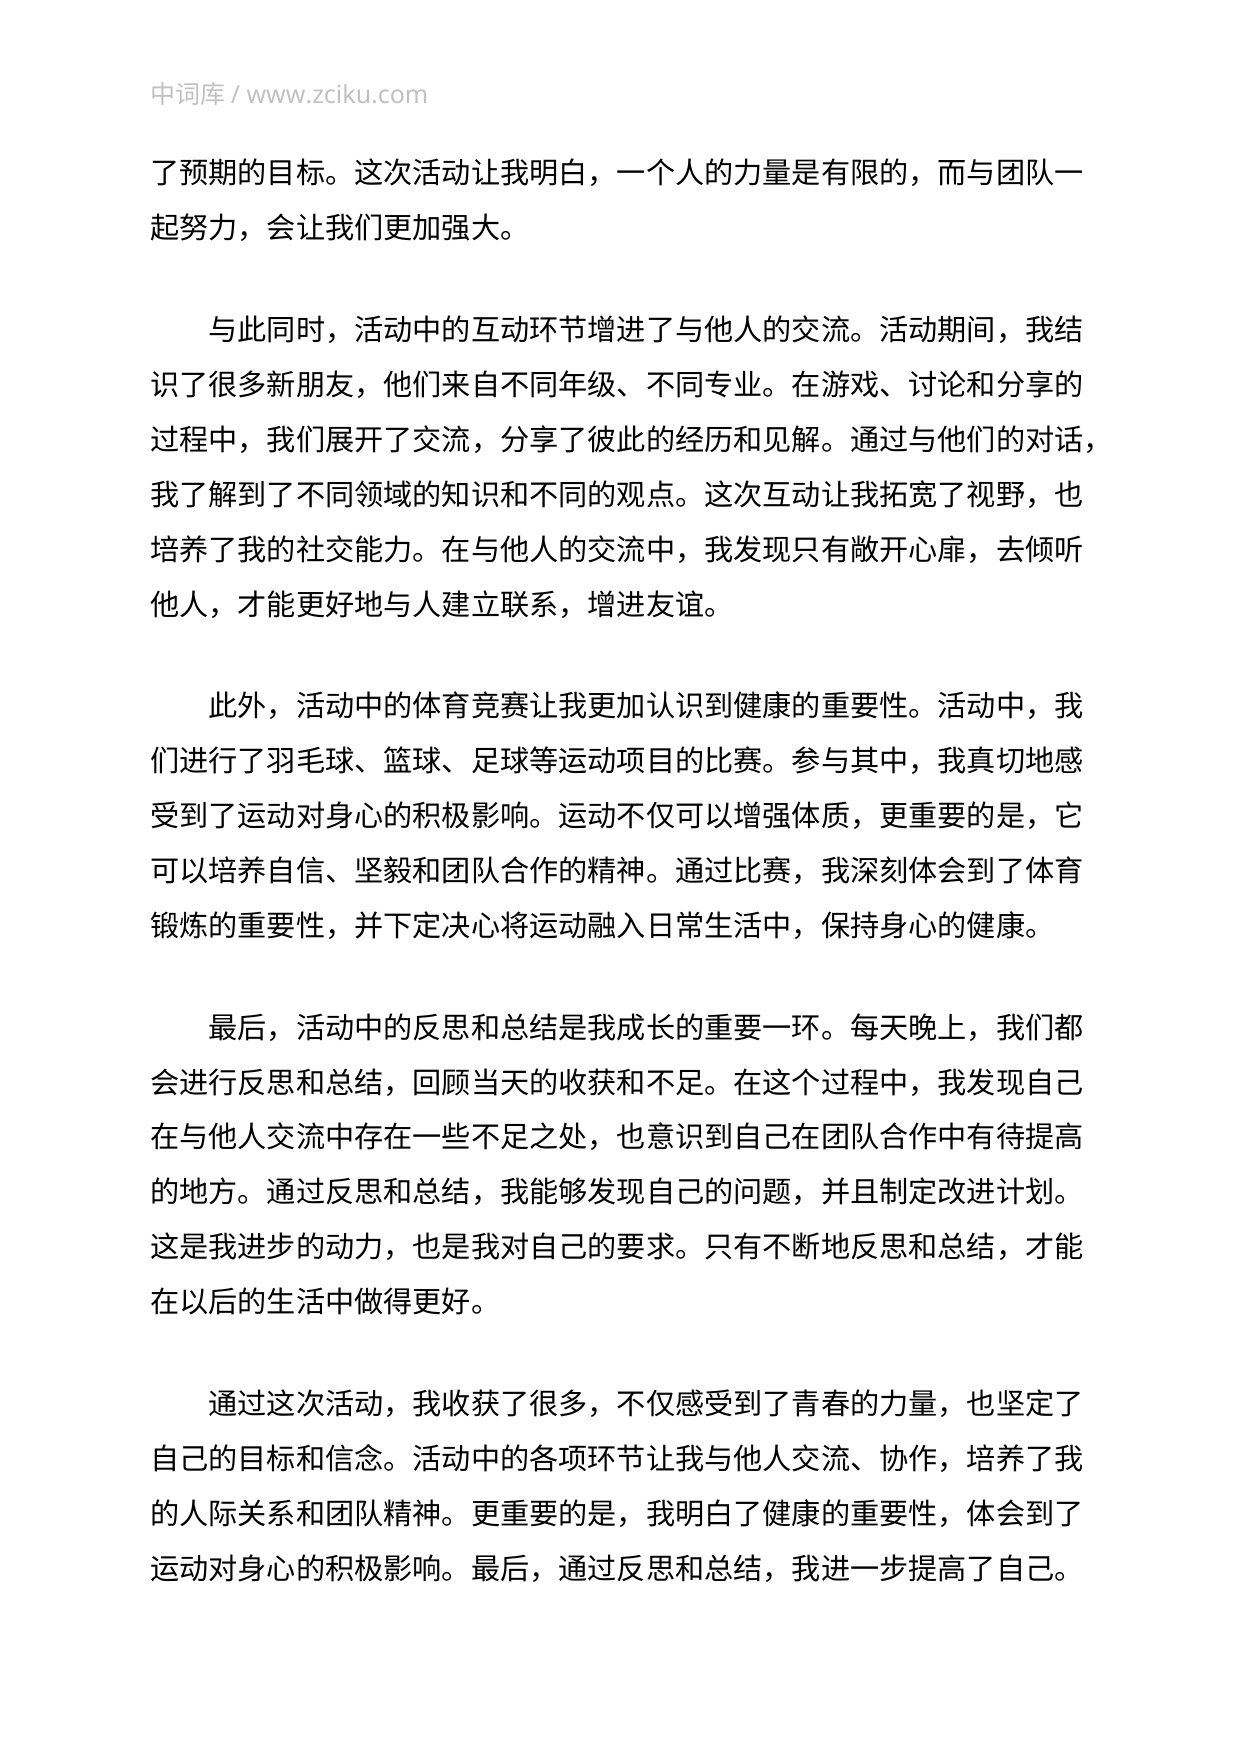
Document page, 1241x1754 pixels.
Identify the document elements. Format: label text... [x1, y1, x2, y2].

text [150, 1381, 1090, 1587]
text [150, 150, 1090, 247]
text 最后，活动中的反思和总结是我成长的重要一环。每天晚上，我们都会进行反思和总结，回顾当天的收获和不足。在这个过程中，我发现自己在与他人交流中存在一些不足之处，也意识到自己在团队合作中有待提高的地方。通过反思和总结，我能够发现自己的问题，并且制定改进计划。这是我进步的动力，也是我对自己的要求。只有不断地反思和总结，才能在以后的生活中做得更好。 [150, 1004, 1090, 1321]
text 此外，活动中的体育竞赛让我更加认识到健康的重要性。活动中，我们进行了羽毛球、篮球、足球等运动项目的比赛。参与其中，我真切地感受到了运动对身心的积极影响。运动不仅可以增强体质，更重要的是，它可以培养自信、坚毅和团队合作的精神。通过比赛，我深刻体会到了体育锻炼的重要性，并下定决心将运动融入日常生活中，保持身心的健康。 [150, 683, 1090, 945]
text 与此同时，活动中的互动环节增进了与他人的交流。活动期间，我结识了很多新朋友，他们来自不同年级、不同专业。在游戏、讨论和分享的过程中，我们展开了交流，分享了彼此的经历和见解。通过与他们的对话，我了解到了不同领域的知识和不同的观点。这次互动让我拓宽了视野，也培养了我的社交能力。在与他人的交流中，我发现只有敞开心扉，去倾听他人，才能更好地与人建立联系，增进友谊。 [150, 307, 1090, 623]
